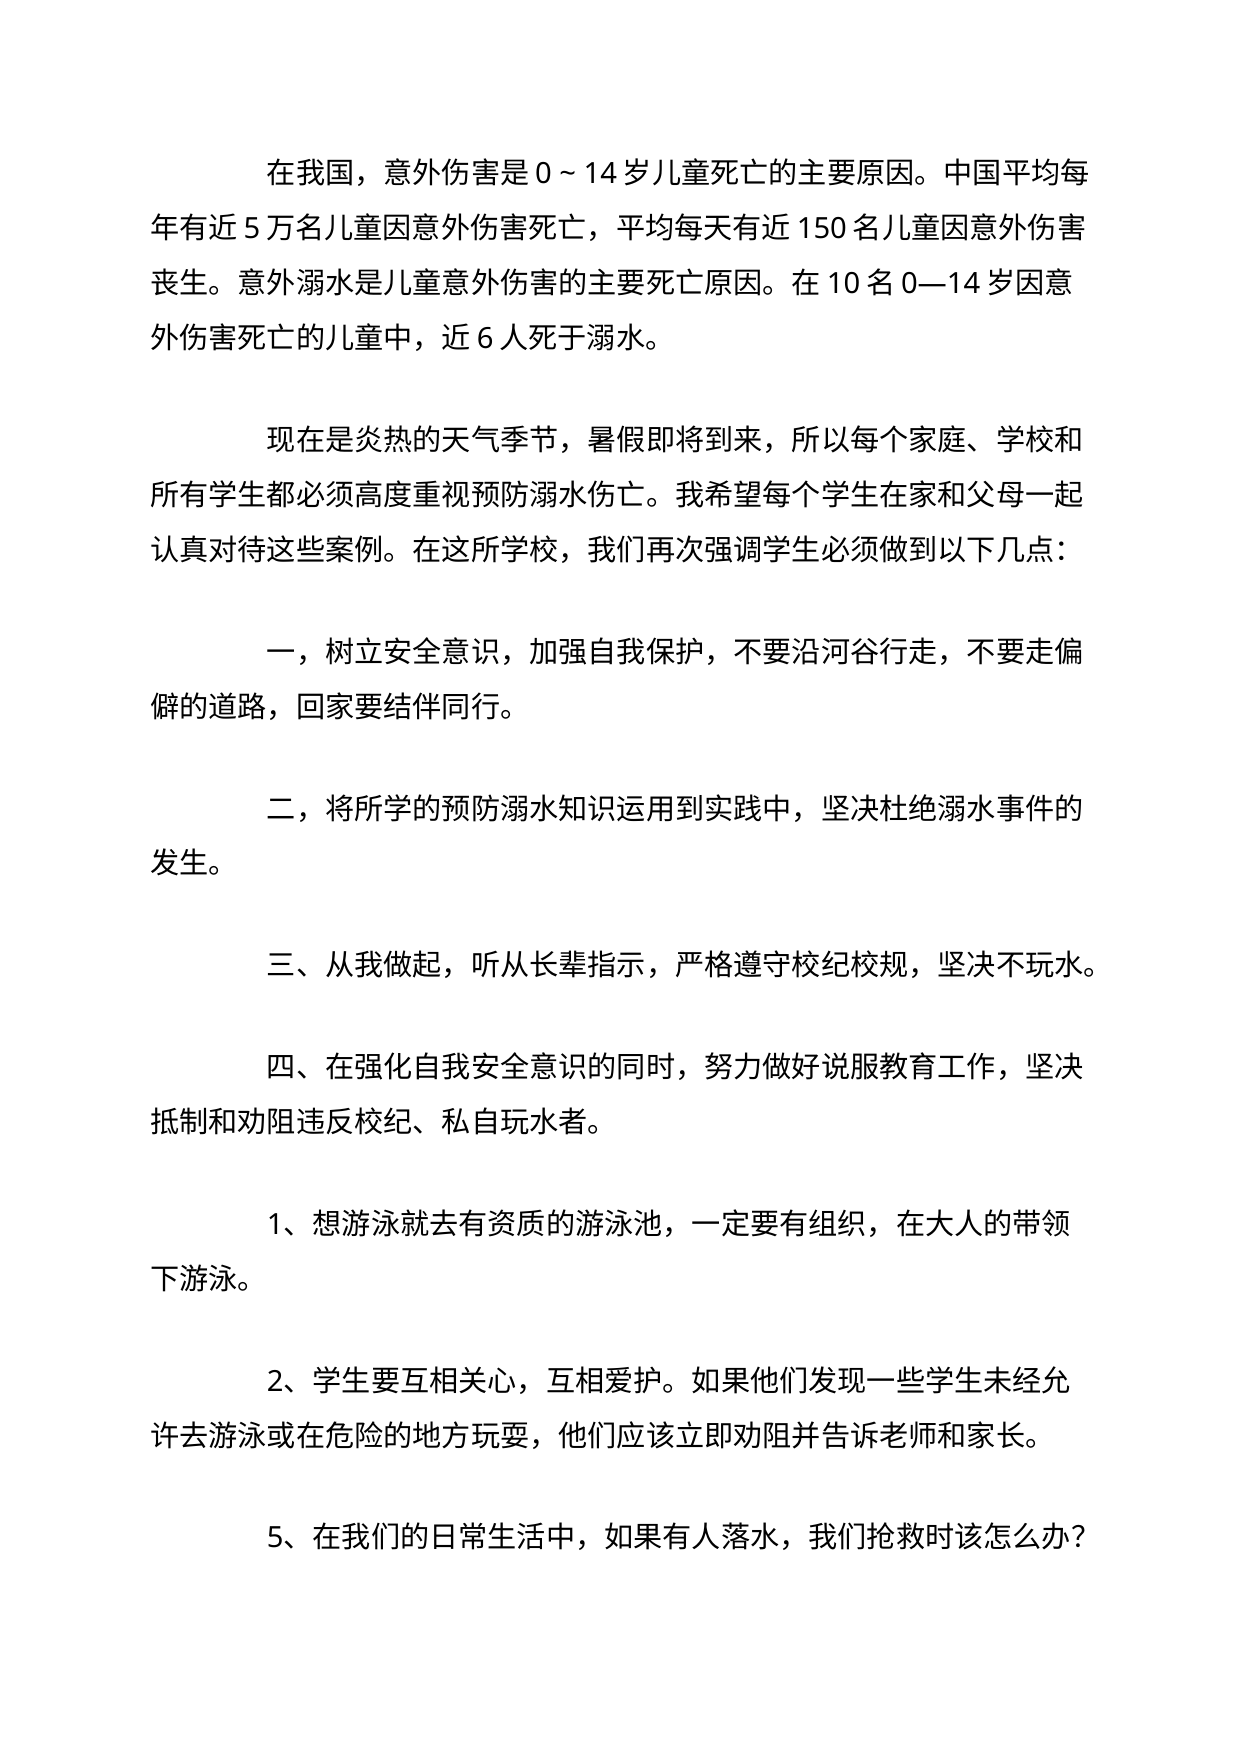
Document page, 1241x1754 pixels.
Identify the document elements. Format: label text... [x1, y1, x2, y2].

text 现在是炎热的天气季节，暑假即将到来，所以每个家庭、学校和所有学生都必须高度重视预防溺水伤亡。我希望每个学生在家和父母一起认真对待这些案例。在这所学校，我们再次强调学生必须做到以下几点： [150, 417, 1090, 569]
text 一，树立安全意识，加强自我保护，不要沿河谷行走，不要走偏僻的道路，回家要结伴同行。 [150, 628, 1090, 726]
text 二，将所学的预防溺水知识运用到实践中，坚决杜绝溺水事件的发生。 [150, 785, 1090, 882]
text 三、从我做起，听从长辈指示，严格遵守校纪校规，坚决不玩水。 [150, 942, 1090, 984]
text 2、学生要互相关心，互相爱护。如果他们发现一些学生未经允许去游泳或在危险的地方玩耍，他们应该立即劝阻并告诉老师和家长。 [150, 1357, 1090, 1454]
text 四、在强化自我安全意识的同时，努力做好说服教育工作，坚决抵制和劝阻违反校纪、私自玩水者。 [150, 1044, 1090, 1141]
text 1、想游泳就去有资质的游泳池，一定要有组织，在大人的带领下游泳。 [150, 1200, 1090, 1298]
text 在我国，意外伤害是0 ~ 14岁儿童死亡的主要原因。中国平均每年有近5万名儿童因意外伤害死亡，平均每天有近150名儿童因意外伤害丧生。意外溺水是儿童意外伤害的主要死亡原因。在10名0—14岁因意外伤害死亡的儿童中，近6人死于溺水。 [150, 150, 1090, 357]
text 5、在我们的日常生活中，如果有人落水，我们抢救时该怎么办？ [150, 1514, 1090, 1556]
